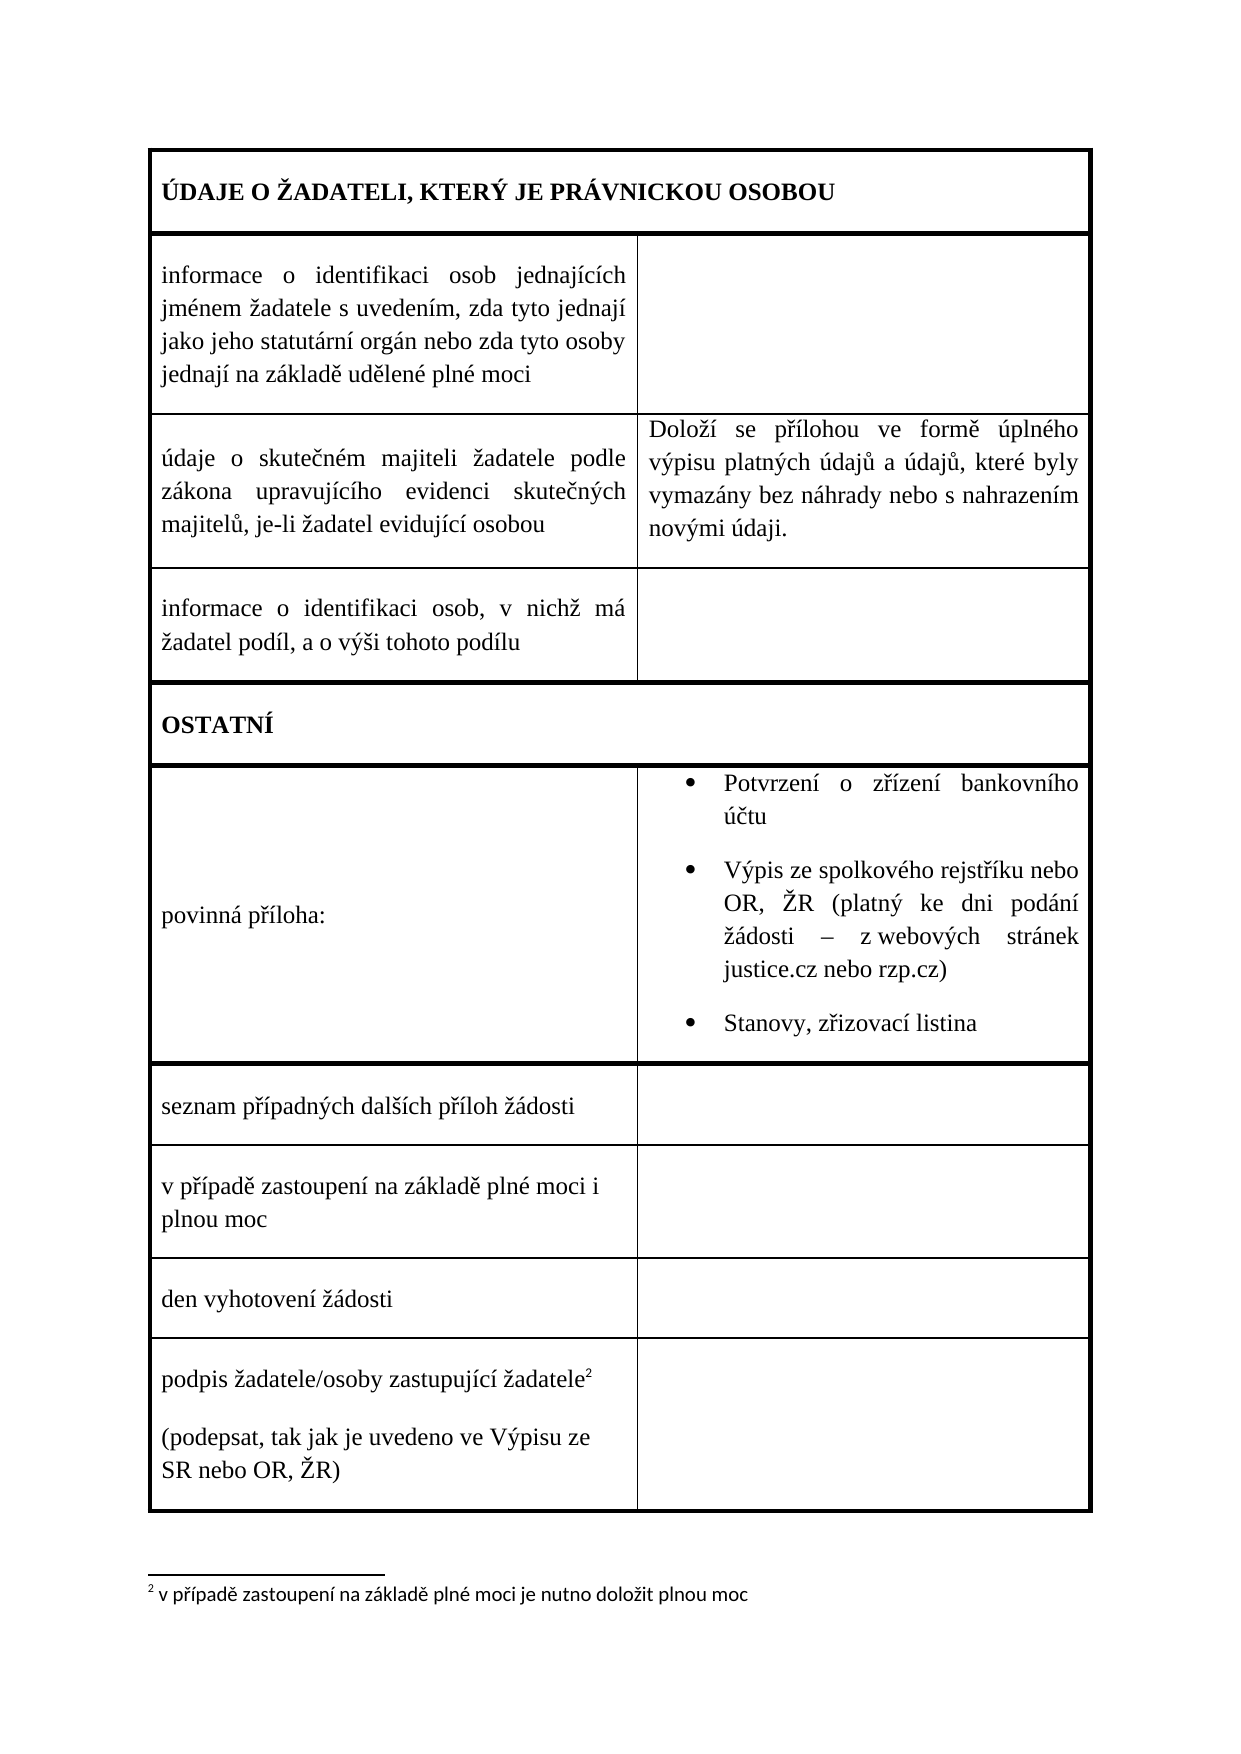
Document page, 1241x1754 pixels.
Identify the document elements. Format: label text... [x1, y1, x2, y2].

table_cell podpis žadatele/osoby zastupující žadatele (podepsat, tak jak je uvedeno ve Výpisu ze SR nebo OR, ŽR) [152, 1339, 637, 1508]
table_cell informace o identifikaci osob jednajících jménem žadatele s uvedením, zda tyto jednají jako jeho statutární orgán nebo zda tyto osoby jednají na základě udělené plné moci [152, 236, 637, 413]
table_cell den vyhotovení žádosti [152, 1259, 637, 1337]
table_cell [638, 1339, 1088, 1508]
table_cell Potvrzení o zřízení bankovního účtu Výpis ze spolkového rejstříku nebo OR, ŽR (platný ke dni podání žádosti – z webových stránek justice.cz nebo rzp.cz) Stanovy, zřizovací listina [638, 768, 1088, 1061]
table_cell informace o identifikaci osob, v nichž má žadatel podíl, a o výši tohoto podílu [152, 569, 637, 680]
table_cell povinná příloha: [152, 768, 637, 1061]
table_cell ostatní [152, 685, 1088, 763]
table_cell seznam případných dalších příloh žádosti [152, 1066, 637, 1144]
table_cell v případě zastoupení na základě plné moci i plnou moc [152, 1146, 637, 1257]
table_cell [638, 569, 1088, 680]
table_cell [638, 1146, 1088, 1257]
table_cell [638, 1259, 1088, 1337]
table_cell Údaje o žadateli, který je právnickou osobou [152, 152, 1088, 231]
table_cell Doloží se přílohou ve formě úplného výpisu platných údajů a údajů, které byly vymazány bez náhrady nebo s nahrazením novými údaji. [638, 415, 1088, 567]
table_cell [638, 236, 1088, 413]
table_cell [638, 1066, 1088, 1144]
table_cell údaje o skutečném majiteli žadatele podle zákona upravujícího evidenci skutečných majitelů, je-li žadatel evidující osobou [152, 415, 637, 567]
